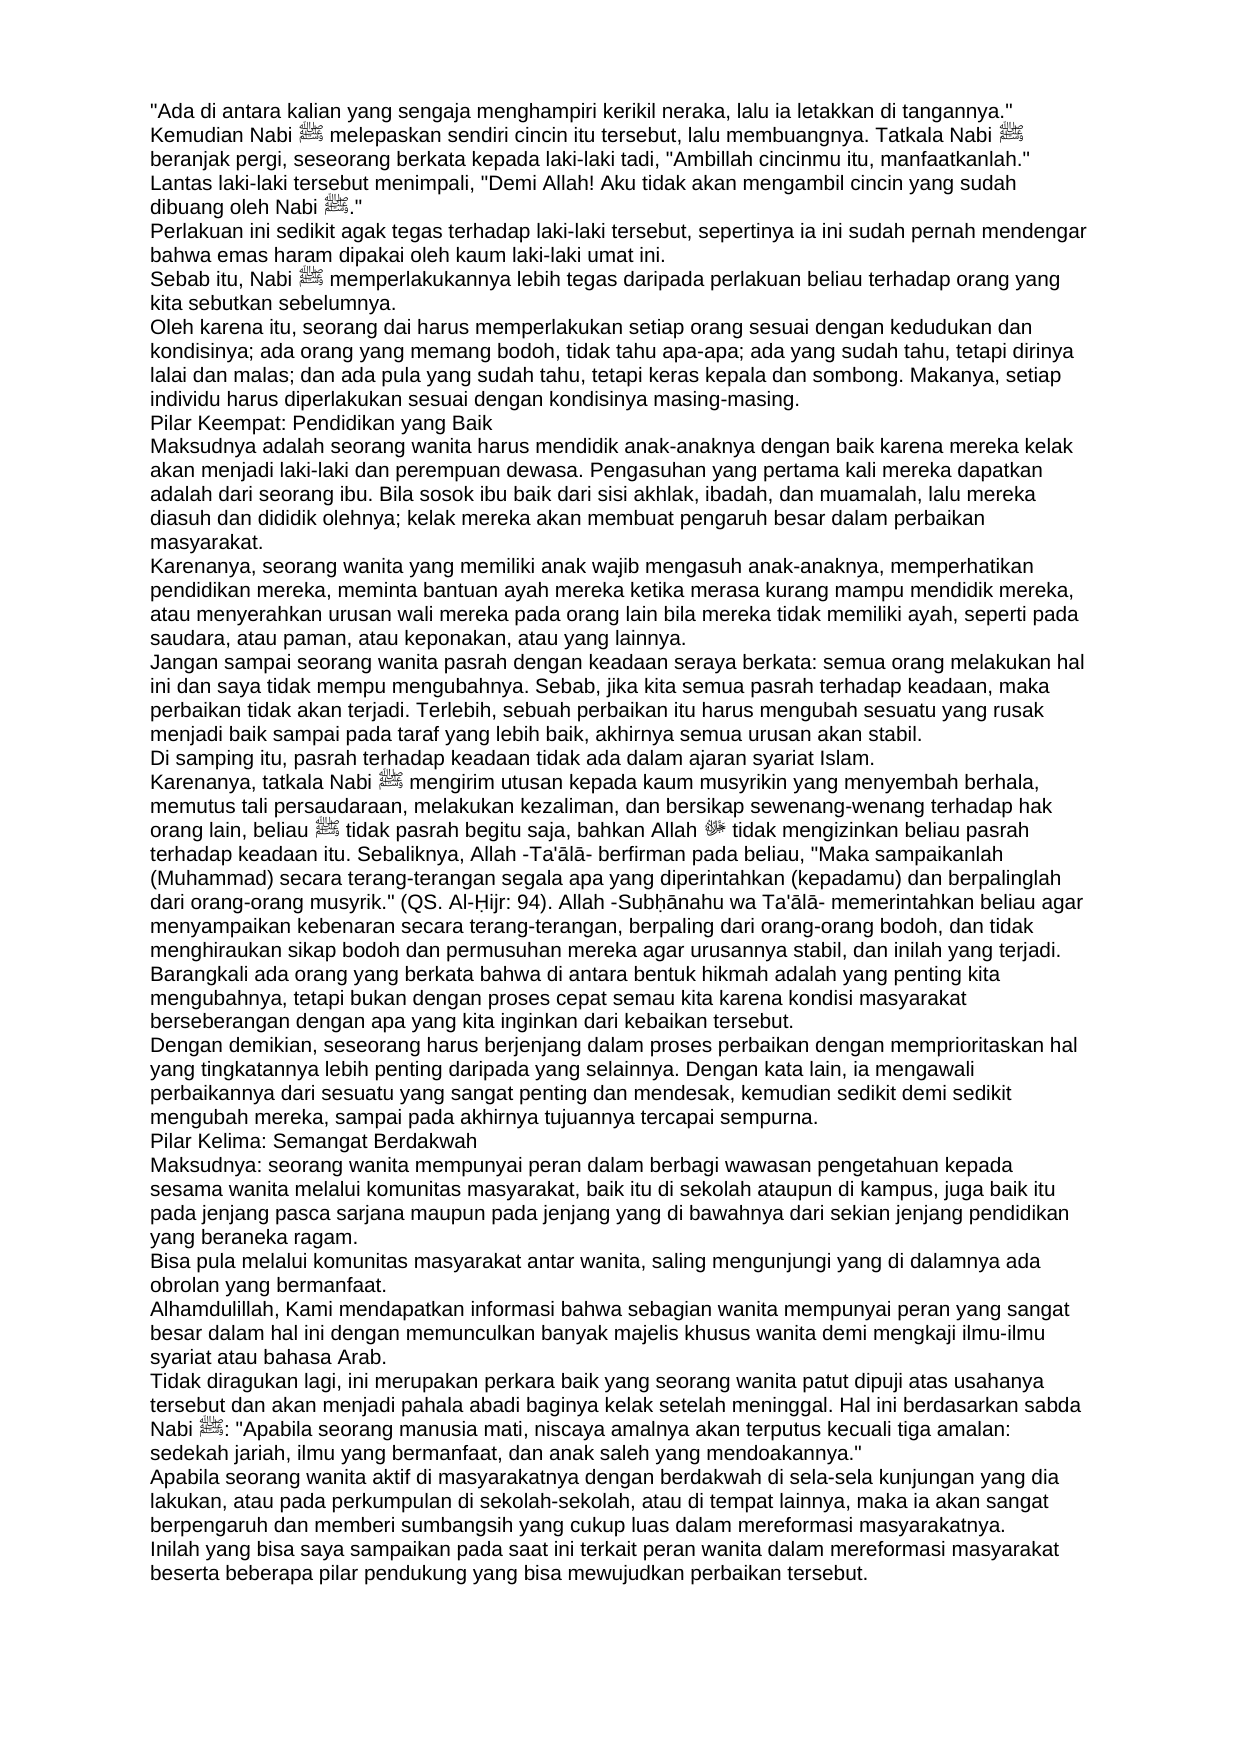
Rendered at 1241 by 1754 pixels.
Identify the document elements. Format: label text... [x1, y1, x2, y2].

text "Ada di antara kalian yang sengaja menghampiri kerikil neraka, lalu ia letakkan di tangannya." Kemudian Nabi ﷺ melepaskan sendiri cincin itu tersebut, lalu membuangnya. Tatkala Nabi ﷺ beranjak pergi, seseorang berkata kepada laki-laki tadi, "Ambillah cincinmu itu, manfaatkanlah." Lantas laki-laki tersebut menimpali, "Demi Allah! Aku tidak akan mengambil cincin yang sudah dibuang oleh Nabi ﷺ." [150, 99, 1090, 219]
text Pilar Keempat: Pendidikan yang Baik [150, 410, 1090, 434]
text Maksudnya adalah seorang wanita harus mendidik anak-anaknya dengan baik karena mereka kelak akan menjadi laki-laki dan perempuan dewasa. Pengasuhan yang pertama kali mereka dapatkan adalah dari seorang ibu. Bila sosok ibu baik dari sisi akhlak, ibadah, dan muamalah, lalu mereka diasuh dan dididik olehnya; kelak mereka akan membuat pengaruh besar dalam perbaikan masyarakat. [150, 434, 1090, 554]
text Karenanya, tatkala Nabi ﷺ mengirim utusan kepada kaum musyrikin yang menyembah berhala, memutus tali persaudaraan, melakukan kezaliman, dan bersikap sewenang-wenang terhadap hak orang lain, beliau ﷺ tidak pasrah begitu saja, bahkan Allah ﷻ tidak mengizinkan beliau pasrah terhadap keadaan itu. Sebaliknya, Allah -Ta'ālā- berfirman pada beliau, "Maka sampaikanlah (Muhammad) secara terang-terangan segala apa yang diperintahkan (kepadamu) dan berpalinglah dari orang-orang musyrik." (QS. Al-Ḥijr: 94). Allah -Subḥānahu wa Ta'ālā- memerintahkan beliau agar menyampaikan kebenaran secara terang-terangan, berpaling dari orang-orang bodoh, dan tidak menghiraukan sikap bodoh dan permusuhan mereka agar urusannya stabil, dan inilah yang terjadi. [150, 770, 1090, 961]
text Pilar Kelima: Semangat Berdakwah [150, 1129, 1090, 1153]
text Tidak diragukan lagi, ini merupakan perkara baik yang seorang wanita patut dipuji atas usahanya tersebut dan akan menjadi pahala abadi baginya kelak setelah meninggal. Hal ini berdasarkan sabda Nabi ﷺ: "Apabila seorang manusia mati, niscaya amalnya akan terputus kecuali tiga amalan: sedekah jariah, ilmu yang bermanfaat, dan anak saleh yang mendoakannya." [150, 1369, 1090, 1464]
text Jangan sampai seorang wanita pasrah dengan keadaan seraya berkata: semua orang melakukan hal ini dan saya tidak mempu mengubahnya. Sebab, jika kita semua pasrah terhadap keadaan, maka perbaikan tidak akan terjadi. Terlebih, sebuah perbaikan itu harus mengubah sesuatu yang rusak menjadi baik sampai pada taraf yang lebih baik, akhirnya semua urusan akan stabil. [150, 650, 1090, 746]
text Bisa pula melalui komunitas masyarakat antar wanita, saling mengunjungi yang di dalamnya ada obrolan yang bermanfaat. [150, 1249, 1090, 1297]
text Barangkali ada orang yang berkata bahwa di antara bentuk hikmah adalah yang penting kita mengubahnya, tetapi bukan dengan proses cepat semau kita karena kondisi masyarakat berseberangan dengan apa yang kita inginkan dari kebaikan tersebut. [150, 961, 1090, 1033]
text Inilah yang bisa saya sampaikan pada saat ini terkait peran wanita dalam mereformasi masyarakat beserta beberapa pilar pendukung yang bisa mewujudkan perbaikan tersebut. [150, 1536, 1090, 1584]
text Karenanya, seorang wanita yang memiliki anak wajib mengasuh anak-anaknya, memperhatikan pendidikan mereka, meminta bantuan ayah mereka ketika merasa kurang mampu mendidik mereka, atau menyerahkan urusan wali mereka pada orang lain bila mereka tidak memiliki ayah, seperti pada saudara, atau paman, atau keponakan, atau yang lainnya. [150, 554, 1090, 650]
text Perlakuan ini sedikit agak tegas terhadap laki-laki tersebut, sepertinya ia ini sudah pernah mendengar bahwa emas haram dipakai oleh kaum laki-laki umat ini. [150, 219, 1090, 267]
text Dengan demikian, seseorang harus berjenjang dalam proses perbaikan dengan memprioritaskan hal yang tingkatannya lebih penting daripada yang selainnya. Dengan kata lain, ia mengawali perbaikannya dari sesuatu yang sangat penting dan mendesak, kemudian sedikit demi sedikit mengubah mereka, sampai pada akhirnya tujuannya tercapai sempurna. [150, 1033, 1090, 1129]
text Alhamdulillah, Kami mendapatkan informasi bahwa sebagian wanita mempunyai peran yang sangat besar dalam hal ini dengan memunculkan banyak majelis khusus wanita demi mengkaji ilmu-ilmu syariat atau bahasa Arab. [150, 1297, 1090, 1369]
text Maksudnya: seorang wanita mempunyai peran dalam berbagi wawasan pengetahuan kepada sesama wanita melalui komunitas masyarakat, baik itu di sekolah ataupun di kampus, juga baik itu pada jenjang pasca sarjana maupun pada jenjang yang di bawahnya dari sekian jenjang pendidikan yang beraneka ragam. [150, 1153, 1090, 1249]
text Oleh karena itu, seorang dai harus memperlakukan setiap orang sesuai dengan kedudukan dan kondisinya; ada orang yang memang bodoh, tidak tahu apa-apa; ada yang sudah tahu, tetapi dirinya lalai dan malas; dan ada pula yang sudah tahu, tetapi keras kepala dan sombong. Makanya, setiap individu harus diperlakukan sesuai dengan kondisinya masing-masing. [150, 314, 1090, 410]
text Apabila seorang wanita aktif di masyarakatnya dengan berdakwah di sela-sela kunjungan yang dia lakukan, atau pada perkumpulan di sekolah-sekolah, atau di tempat lainnya, maka ia akan sangat berpengaruh dan memberi sumbangsih yang cukup luas dalam mereformasi masyarakatnya. [150, 1464, 1090, 1536]
text Sebab itu, Nabi ﷺ memperlakukannya lebih tegas daripada perlakuan beliau terhadap orang yang kita sebutkan sebelumnya. [150, 267, 1090, 314]
text Di samping itu, pasrah terhadap keadaan tidak ada dalam ajaran syariat Islam. [150, 746, 1090, 770]
